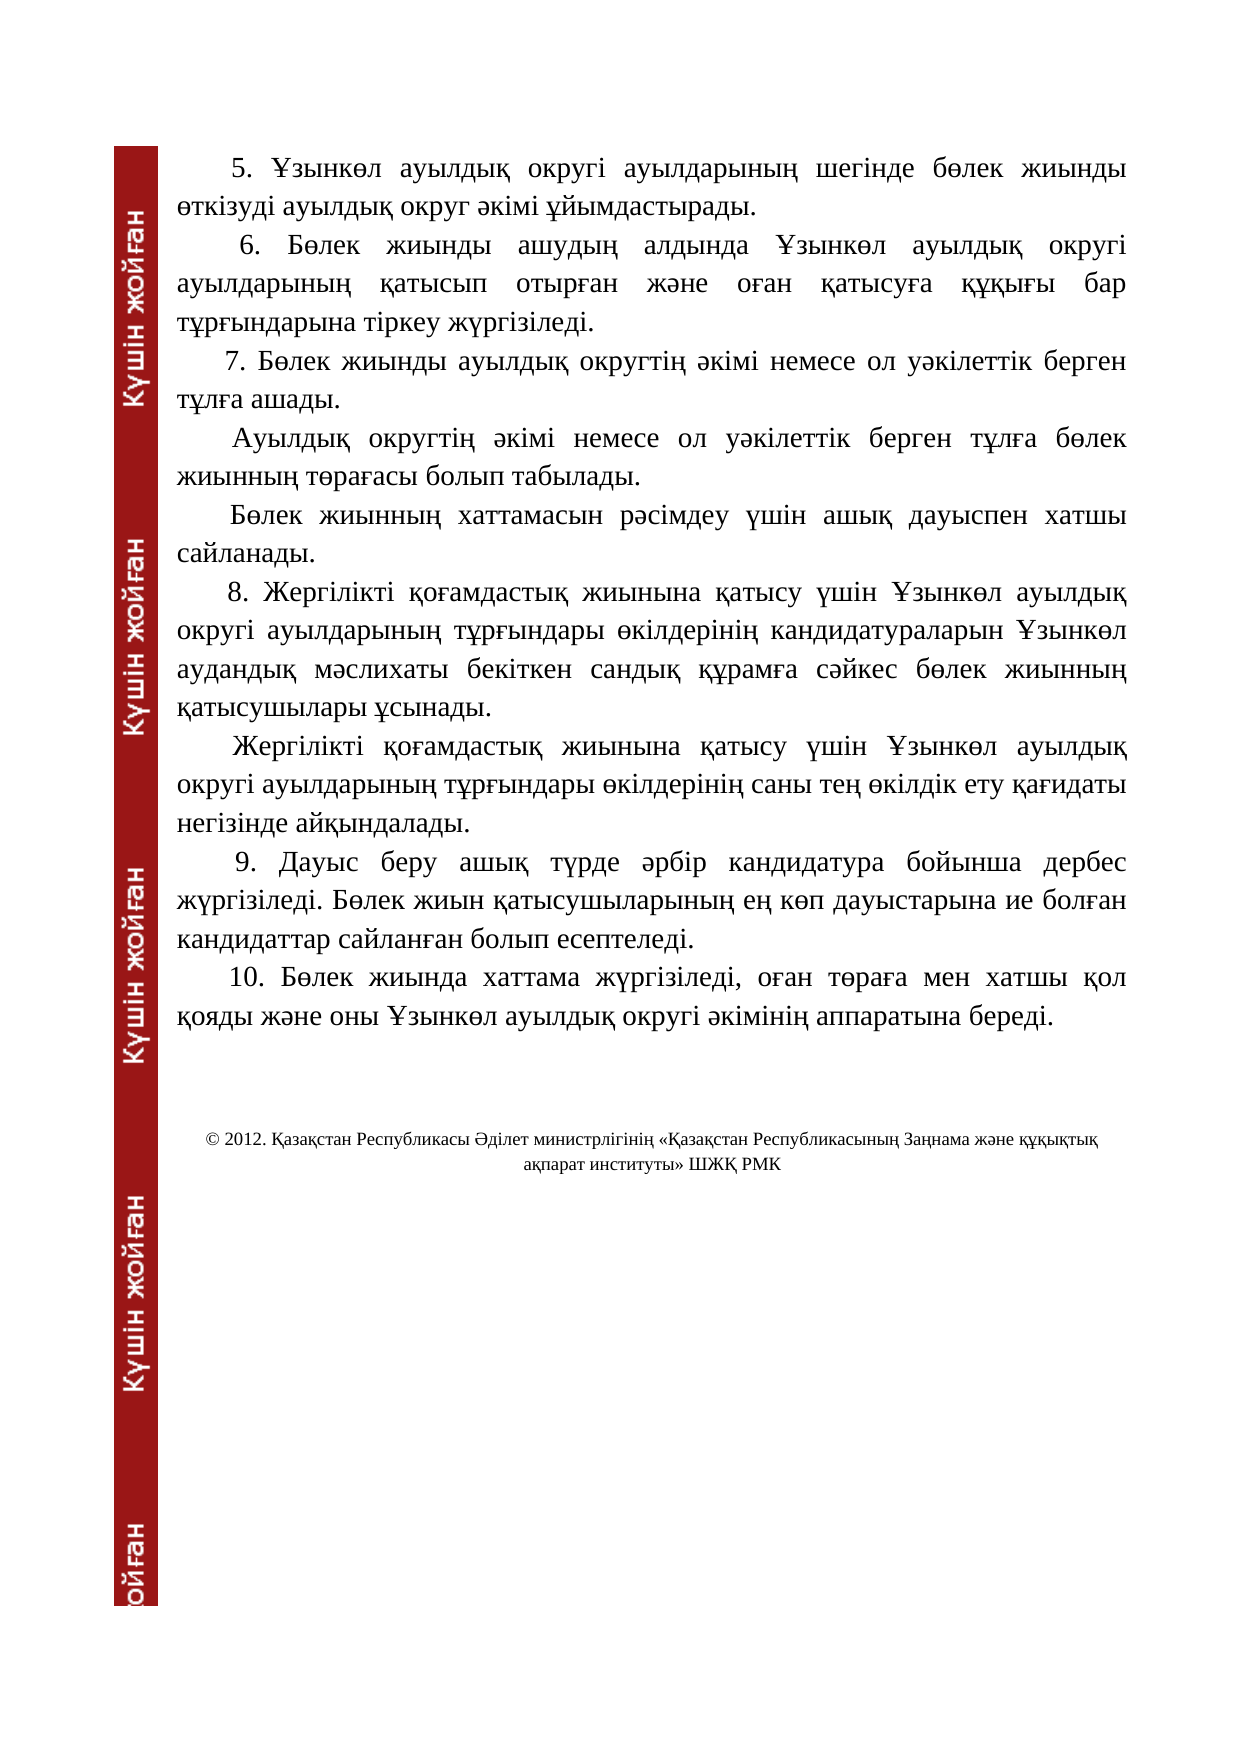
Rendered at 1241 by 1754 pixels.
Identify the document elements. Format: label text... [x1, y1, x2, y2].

picture [114, 954, 158, 959]
picture [114, 1174, 158, 1606]
text Бөлек жиынның хаттамасын рәсімдеу үшін ашық дауыспен хатшы сайланады. [112, 497, 1128, 569]
picture [114, 1031, 158, 1128]
text © 2012. Қазақстан Республикасы Әділет министрлігінің «Қазақстан Республикасының Заңнама және құқықтық ақпарат институты» ШЖҚ РМК [112, 1128, 1128, 1174]
picture [114, 492, 158, 497]
picture [114, 222, 158, 227]
text 7. Бөлек жиынды ауылдық округтің әкімі немесе ол уәкілеттік берген тұлға ашады. [112, 343, 1128, 415]
text Жергілікті қоғамдастық жиынына қатысу үшін Ұзынкөл ауылдық округі ауылдарының тұрғындары өкілдерінің саны тең өкілдік ету қағидаты негізінде айқындалады. [112, 728, 1128, 839]
picture [114, 338, 158, 343]
picture [114, 723, 158, 728]
text 6. Бөлек жиынды ашудың алдында Ұзынкөл ауылдық округі ауылдарының қатысып отырған және оған қатысуға құқығы бар тұрғындарына тіркеу жүргізіледі. [112, 227, 1128, 338]
text Ауылдық округтің әкімі немесе ол уәкілеттік берген тұлға бөлек жиынның төрағасы болып табылады. [112, 420, 1128, 492]
text 10. Бөлек жиында хаттама жүргізіледі, оған төраға мен хатшы қол қояды және оны Ұзынкөл ауылдық округі әкімінің аппаратына береді. [112, 959, 1128, 1031]
picture [114, 569, 158, 574]
text 9. Дауыс беру ашық түрде әрбір кандидатура бойынша дербес жүргізіледі. Бөлек жиын қатысушыларының ең көп дауыстарына ие болған кандидаттар сайланған болып есептеледі. [112, 844, 1128, 954]
picture [114, 415, 158, 420]
text 8. Жергілікті қоғамдастық жиынына қатысу үшін Ұзынкөл ауылдық округі ауылдарының тұрғындары өкілдерінің кандидатураларын Ұзынкөл аудандық мәслихаты бекіткен сандық құрамға сәйкес бөлек жиынның қатысушылары ұсынады. [112, 574, 1128, 723]
text 5. Ұзынкөл ауылдық округі ауылдарының шегінде бөлек жиынды өткізуді ауылдық округ әкімі ұйымдастырады. [112, 150, 1128, 222]
picture [114, 146, 158, 150]
picture [114, 839, 158, 844]
